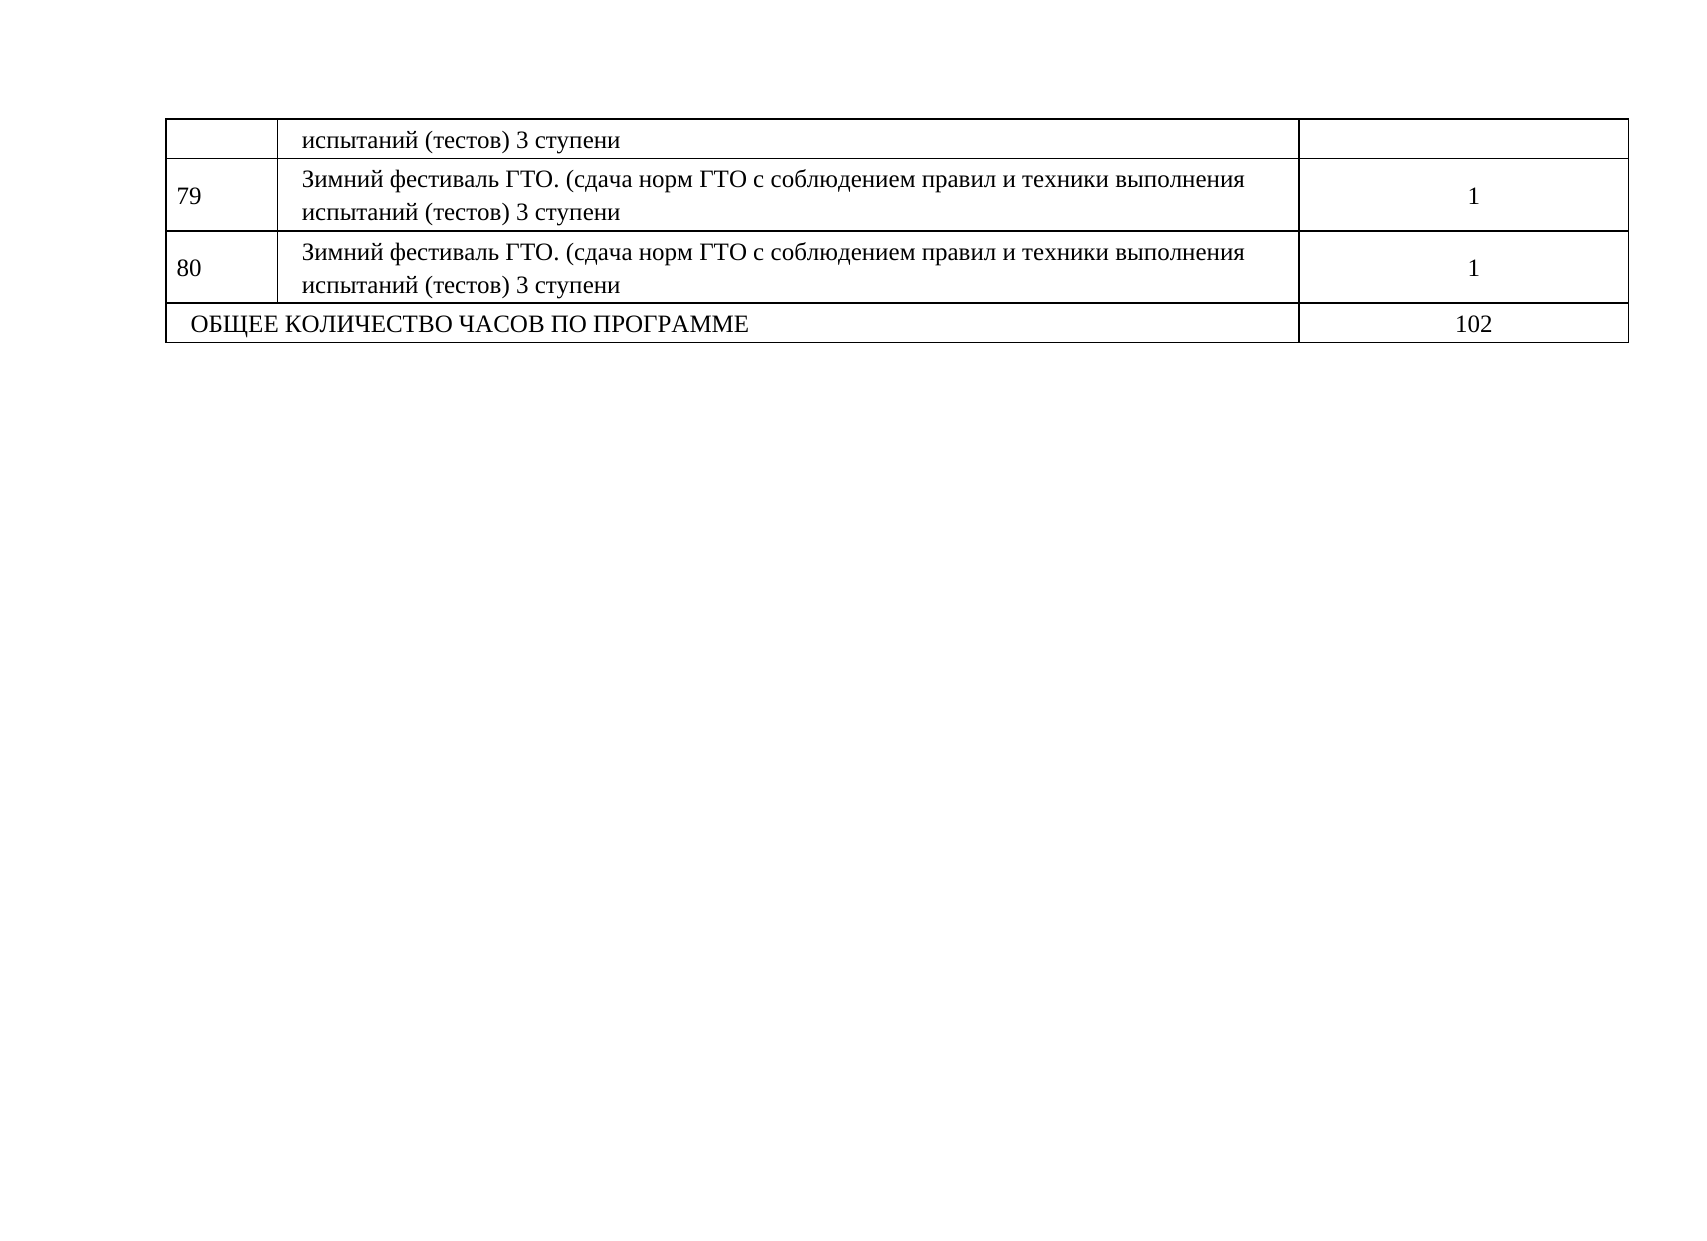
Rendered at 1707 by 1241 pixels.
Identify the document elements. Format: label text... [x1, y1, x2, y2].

table_cell 102 [1300, 304, 1628, 342]
table_cell Зимний фестиваль ГТО. (сдача норм ГТО с соблюдением правил и техники выполнения испытаний (тестов) 3 ступени [278, 232, 1298, 302]
table_cell 78 [167, 120, 277, 157]
table_cell 79 [167, 159, 277, 230]
table_cell Зимний фестиваль ГТО. (сдача норм ГТО с соблюдением правил и техники выполнения испытаний (тестов) 3 ступени [278, 159, 1298, 230]
table_cell 1 [1300, 159, 1628, 230]
table_cell 80 [167, 232, 277, 302]
table_cell ОБЩЕЕ КОЛИЧЕСТВО ЧАСОВ ПО ПРОГРАММЕ [167, 304, 1298, 342]
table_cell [278, 120, 1298, 157]
table_cell 1 [1300, 232, 1628, 302]
table_cell 1 [1300, 120, 1628, 157]
